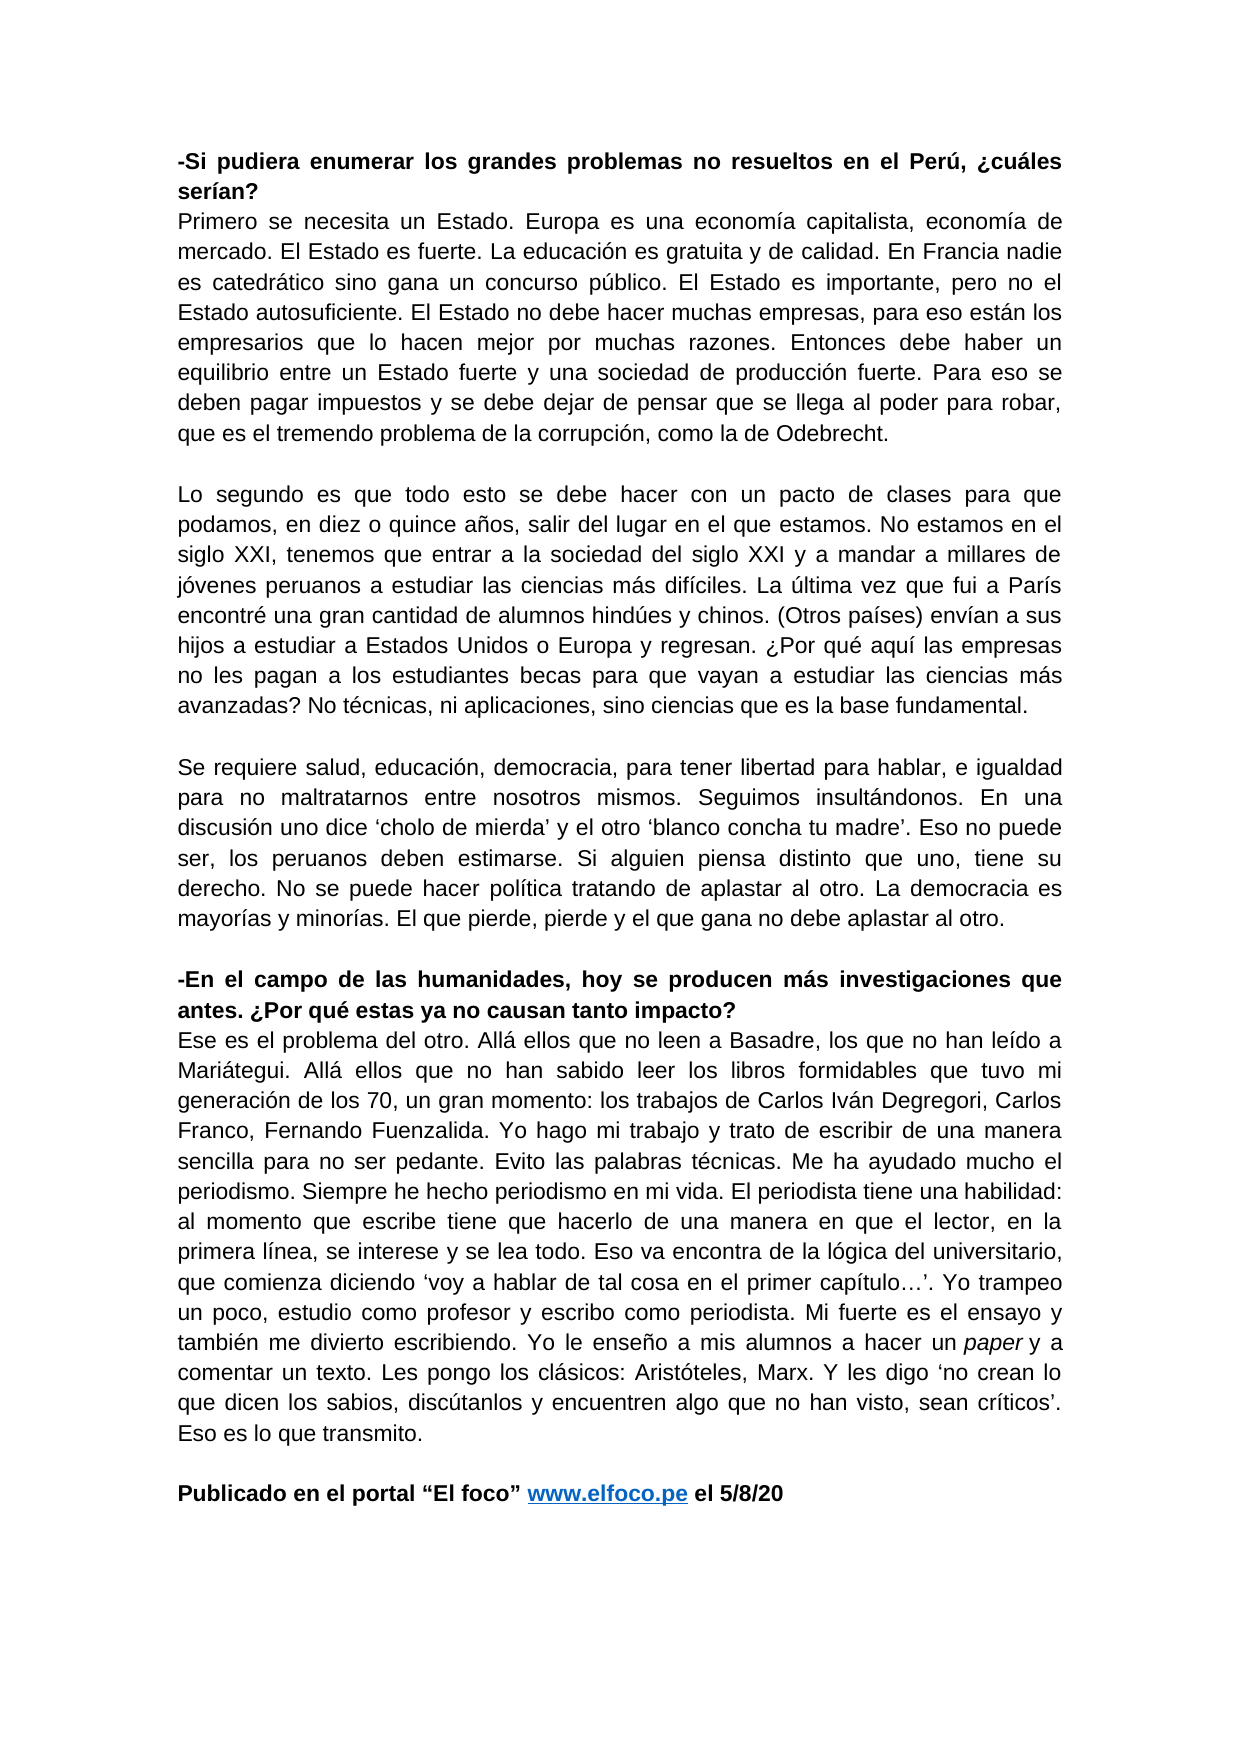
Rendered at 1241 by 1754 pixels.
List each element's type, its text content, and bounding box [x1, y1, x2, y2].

text Ese es el problema del otro. Allá ellos que no leen a Basadre, los que no han leído a Mariátegui. Allá ellos que no han sabido leer los libros formidables que tuvo mi generación de los 70, un gran momento: los trabajos de Carlos Iván Degregori, Carlos Franco, Fernando Fuenzalida. Yo hago mi trabajo y trato de escribir de una manera sencilla para no ser pedante. Evito las palabras técnicas. Me ha ayudado mucho el periodismo. Siempre he hecho periodismo en mi vida. El periodista tiene una habilidad: al momento que escribe tiene que hacerlo de una manera en que el lector, en la primera línea, se interese y se lea todo. Eso va encontra de la lógica del universitario, que comienza diciendo ‘voy a hablar de tal cosa en el primer capítulo…’. Yo trampeo un poco, estudio como profesor y escribo como periodista. Mi fuerte es el ensayo y también me divierto escribiendo. Yo le enseño a mis alumnos a hacer un paper y a comentar un texto. Les pongo los clásicos: Aristóteles, Marx. Y les digo ‘no crean lo que dicen los sabios, discútanlos y encuentren algo que no han visto, sean críticos’. Eso es lo que transmito. [177, 1027, 1063, 1446]
text Se requiere salud, educación, democracia, para tener libertad para hablar, e igualdad para no maltratarnos entre nosotros mismos. Seguimos insultándonos. En una discusión uno dice ‘cholo de mierda’ y el otro ‘blanco concha tu madre’. Eso no puede ser, los peruanos deben estimarse. Si alguien piensa distinto que uno, tiene su derecho. No se puede hacer política tratando de aplastar al otro. La democracia es mayorías y minorías. El que pierde, pierde y el que gana no debe aplastar al otro. [177, 754, 1063, 931]
text -Si pudiera enumerar los grandes problemas no resueltos en el Perú, ¿cuáles serían? [177, 148, 1063, 204]
text -En el campo de las humanidades, hoy se producen más investigaciones que antes. ¿Por qué estas ya no causan tanto impacto? [177, 966, 1063, 1023]
text Publicado en el portal “El foco” www.elfoco.pe el 5/8/20 [177, 1480, 1063, 1506]
text Primero se necesita un Estado. Europa es una economía capitalista, economía de mercado. El Estado es fuerte. La educación es gratuita y de calidad. En Francia nadie es catedrático sino gana un concurso público. El Estado es importante, pero no el Estado autosuficiente. El Estado no debe hacer muchas empresas, para eso están los empresarios que lo hacen mejor por muchas razones. Entonces debe haber un equilibrio entre un Estado fuerte y una sociedad de producción fuerte. Para eso se deben pagar impuestos y se debe dejar de pensar que se llega al poder para robar, que es el tremendo problema de la corrupción, como la de Odebrecht. [177, 208, 1063, 446]
text Lo segundo es que todo esto se debe hacer con un pacto de clases para que podamos, en diez o quince años, salir del lugar en el que estamos. No estamos en el siglo XXI, tenemos que entrar a la sociedad del siglo XXI y a mandar a millares de jóvenes peruanos a estudiar las ciencias más difíciles. La última vez que fui a París encontré una gran cantidad de alumnos hindúes y chinos. (Otros países) envían a sus hijos a estudiar a Estados Unidos o Europa y regresan. ¿Por qué aquí las empresas no les pagan a los estudiantes becas para que vayan a estudiar las ciencias más avanzadas? No técnicas, ni aplicaciones, sino ciencias que es la base fundamental. [177, 481, 1063, 719]
